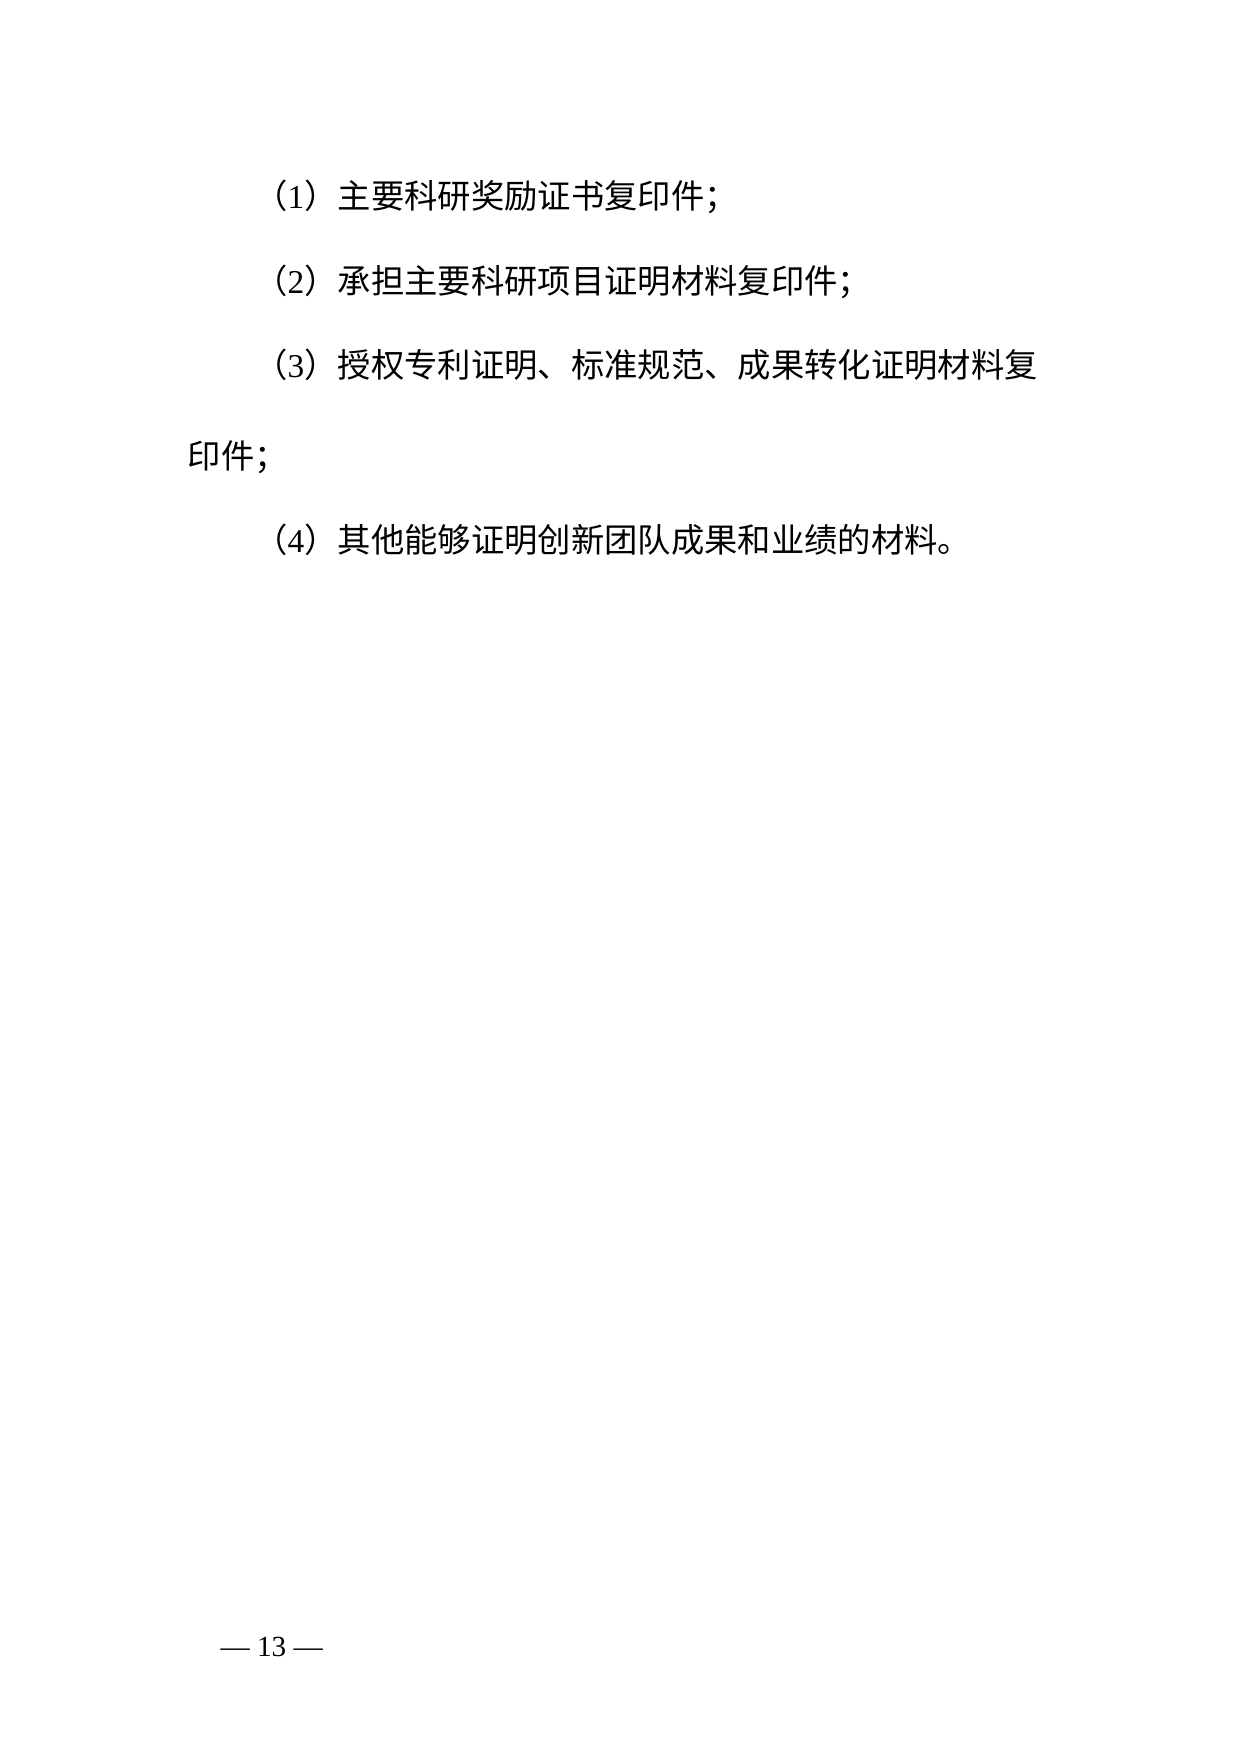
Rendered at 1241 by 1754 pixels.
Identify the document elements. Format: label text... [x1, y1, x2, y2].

text （4）其他能够证明创新团队成果和业绩的材料。 [187, 506, 1053, 571]
text （2）承担主要科研项目证明材料复印件； [187, 246, 1053, 311]
text （1）主要科研奖励证书复印件； [187, 162, 1053, 227]
text （3）授权专利证明、标准规范、成果转化证明材料复印件； [187, 331, 1053, 486]
